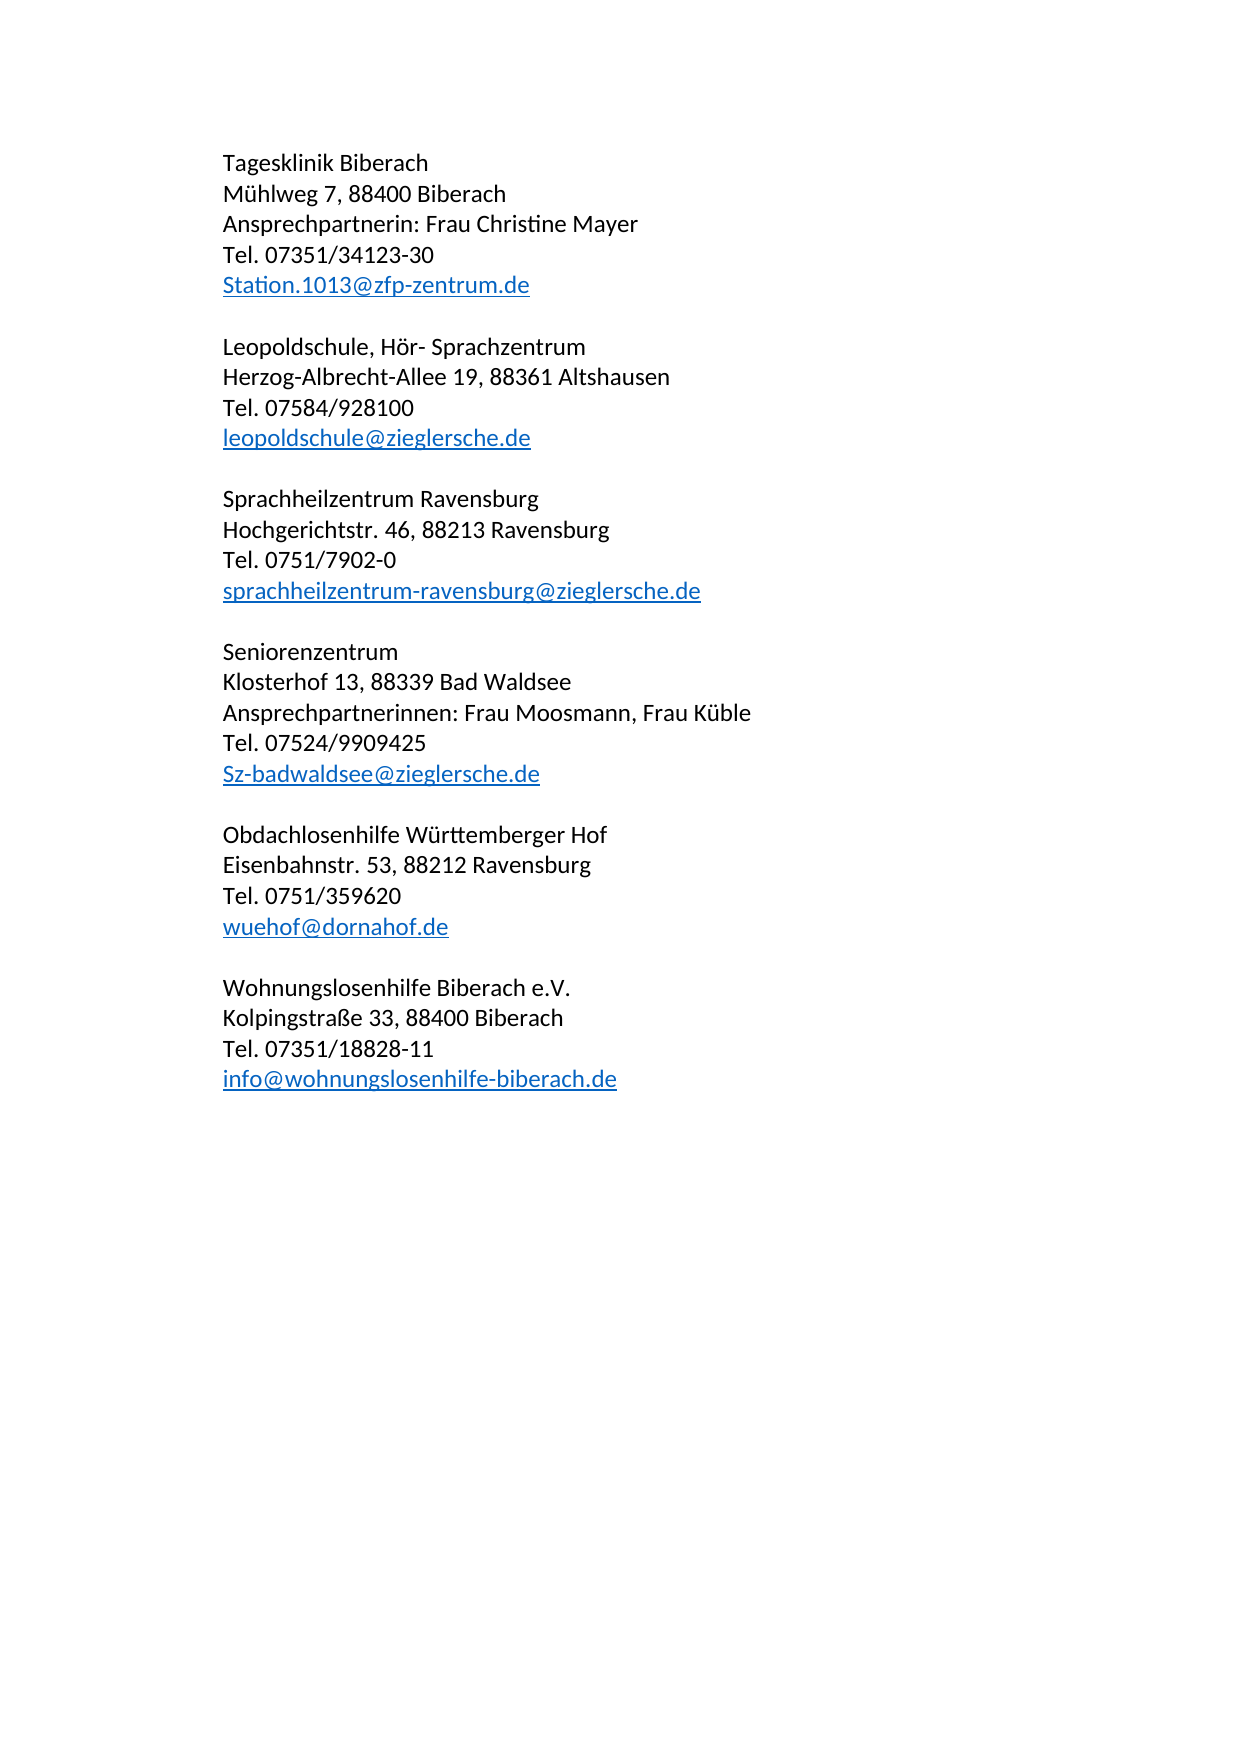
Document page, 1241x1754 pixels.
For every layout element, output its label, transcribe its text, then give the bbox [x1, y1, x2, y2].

list Kolpingstraße 33, 88400 Biberach [223, 1002, 1093, 1033]
list sprachheilzentrum-ravensburg@zieglersche.de [223, 575, 1093, 605]
list Tagesklinik Biberach [223, 148, 1093, 178]
list Klosterhof 13, 88339 Bad Waldsee [223, 666, 1093, 697]
list wuehof@dornahof.de [223, 911, 1093, 941]
list Tel. 07351/34123-30 [223, 239, 1093, 270]
list Mühlweg 7, 88400 Biberach [223, 178, 1093, 209]
list Station.1013@zfp-zentrum.de [223, 270, 1093, 300]
list Seniorenzentrum [223, 636, 1093, 666]
list info@wohnungslosenhilfe-biberach.de [223, 1063, 1093, 1094]
list leopoldschule@zieglersche.de [223, 422, 1093, 453]
list Obdachlosenhilfe Württemberger Hof [223, 819, 1093, 849]
list Ansprechpartnerinnen: Frau Moosmann, Frau Küble [223, 697, 1093, 727]
list Tel. 07584/928100 [223, 392, 1093, 422]
list Ansprechpartnerin: Frau Christine Mayer [223, 209, 1093, 239]
list Eisenbahnstr. 53, 88212 Ravensburg [223, 849, 1093, 880]
list Sprachheilzentrum Ravensburg [223, 483, 1093, 514]
list Sz-badwaldsee@zieglersche.de [223, 758, 1093, 788]
list Hochgerichtstr. 46, 88213 Ravensburg [223, 514, 1093, 544]
list Tel. 0751/7902-0 [223, 544, 1093, 575]
list Tel. 0751/359620 [223, 880, 1093, 911]
list Wohnungslosenhilfe Biberach e.V. [223, 972, 1093, 1002]
list Leopoldschule, Hör- Sprachzentrum [223, 331, 1093, 361]
list Tel. 07524/9909425 [223, 727, 1093, 758]
list Tel. 07351/18828-11 [223, 1033, 1093, 1063]
list Herzog-Albrecht-Allee 19, 88361 Altshausen [223, 361, 1093, 392]
